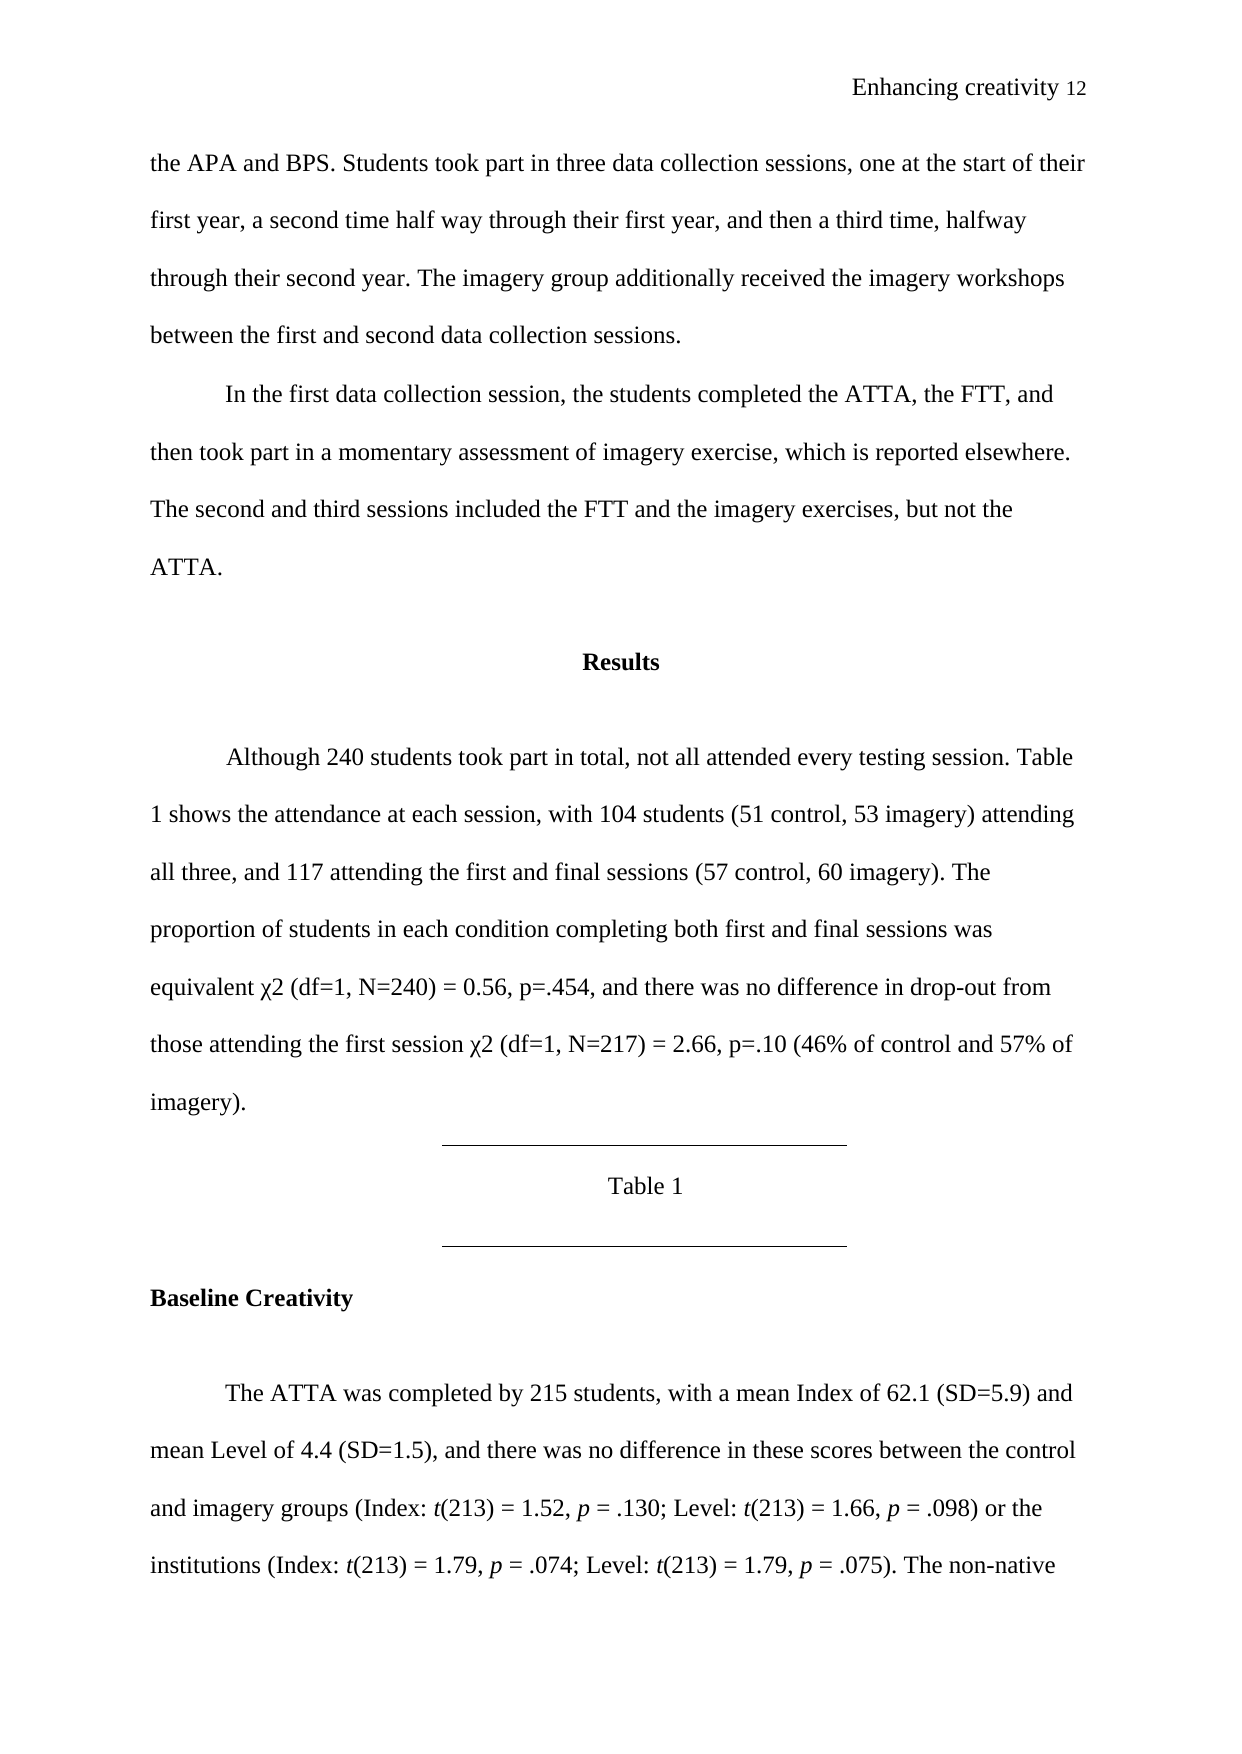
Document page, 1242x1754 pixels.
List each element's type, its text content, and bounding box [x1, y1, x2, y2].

text the APA and BPS. Students took part in three data collection sessions, one at the start of their first year, a second time half way through their first year, and then a third time, halfway through their second year. The imagery group additionally received the imagery workshops between the first and second data collection sessions. [150, 148, 1091, 349]
text Baseline Creativity [150, 1283, 1102, 1312]
text In the first data collection session, the students completed the ATTA, the FTT, and then took part in a momentary assessment of imagery exercise, which is reported elsewhere. The second and third sessions included the FTT and the imagery exercises, but not the ATTA. [150, 379, 1077, 580]
text Results [577, 647, 664, 676]
text 1 shows the attendance at each session, with 104 students (51 control, 53 imagery) attending all three, and 117 attending the first and final sessions (57 control, 60 imagery). The proportion of students in each condition completing both first and final sessions was equivalent χ2 (df=1, N=240) = 0.56, p=.454, and there was no difference in drop-out from those attending the first session χ2 (df=1, N=217) = 2.66, p=.10 (46% of control and 57% of imagery). [150, 799, 1081, 1115]
text Although 240 students took part in total, not all attended every testing session. Table [221, 742, 1078, 770]
text The ATTA was completed by 215 students, with a mean Index of 62.1 (SD=5.9) and mean Level of 4.4 (SD=1.5), and there was no difference in these scores between the control and imagery groups (Index: t(213) = 1.52, p = .130; Level: t(213) = 1.66, p = .098) or the institutions (Index: t(213) = 1.79, p = .074; Level: t(213) = 1.79, p = .075). The non-native [150, 1378, 1082, 1579]
text Table 1 [603, 1171, 688, 1198]
